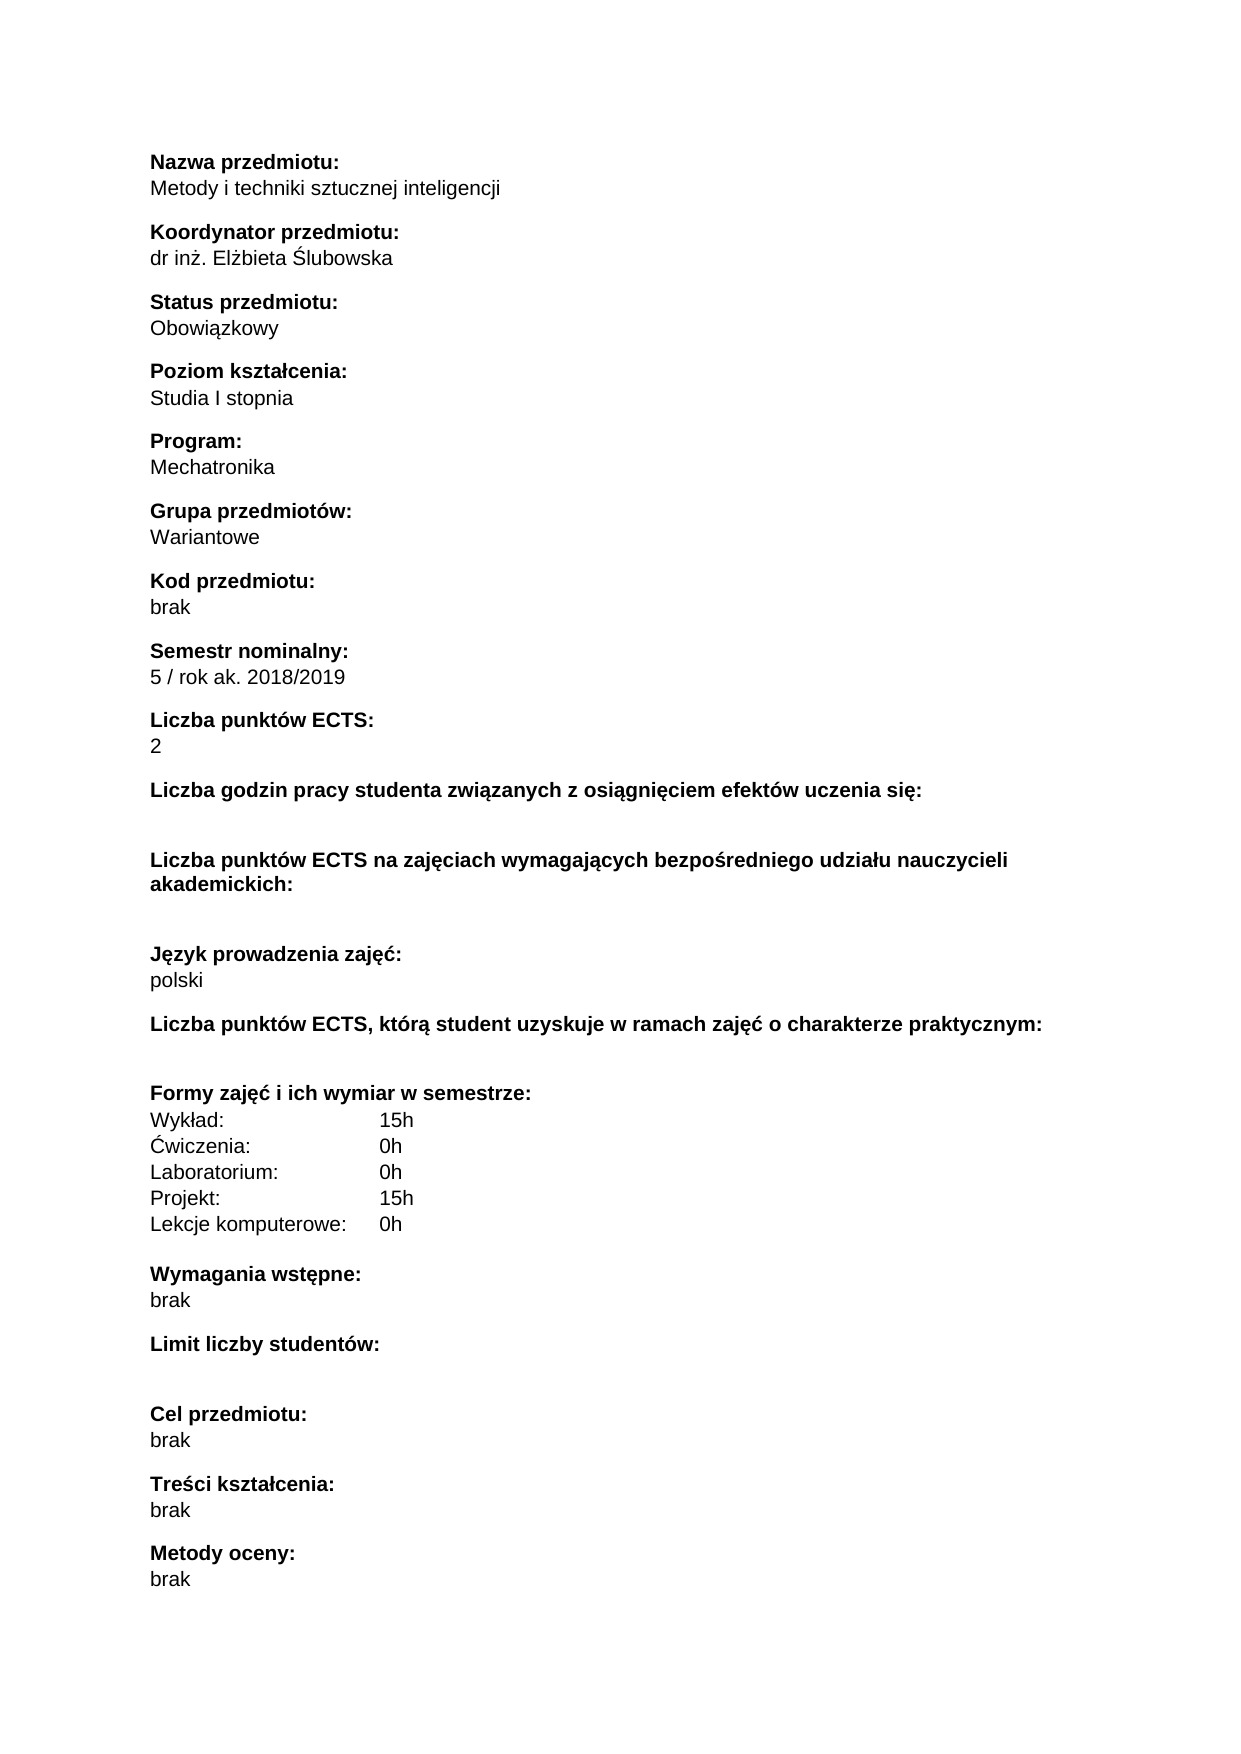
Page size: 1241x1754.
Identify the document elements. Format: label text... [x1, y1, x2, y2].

text Obowiązkowy [150, 316, 1090, 339]
table_header Wykład: [140, 1108, 367, 1132]
table_cell 0h [369, 1132, 597, 1158]
table_cell 0h [369, 1158, 597, 1184]
text Wariantowe [150, 525, 1090, 549]
text Grupa przedmiotów: [150, 499, 1090, 523]
table_cell Lekcje komputerowe: [140, 1212, 367, 1236]
table_cell 15h [369, 1184, 597, 1210]
text Semestr nominalny: [150, 638, 1090, 662]
text brak [150, 595, 1090, 619]
text brak [150, 1428, 1090, 1452]
text Liczba punktów ECTS na zajęciach wymagających bezpośredniego udziału nauczycieli akademickich: [150, 848, 1090, 896]
text Metody oceny: [150, 1541, 1090, 1565]
text polski [150, 968, 1090, 992]
text 2 [150, 734, 1090, 758]
text Język prowadzenia zajęć: [150, 942, 1090, 966]
text brak [150, 1288, 1090, 1312]
text Formy zajęć i ich wymiar w semestrze: [150, 1081, 1090, 1105]
text Poziom kształcenia: [150, 359, 1090, 383]
text Metody i techniki sztucznej inteligencji [150, 176, 1090, 200]
table_cell Ćwiczenia: [140, 1134, 367, 1158]
text Program: [150, 429, 1090, 453]
text Wymagania wstępne: [150, 1262, 1090, 1286]
text Liczba punktów ECTS: [150, 708, 1090, 732]
text Studia I stopnia [150, 385, 1090, 409]
table_cell 0h [369, 1210, 597, 1236]
text Liczba punktów ECTS, którą student uzyskuje w ramach zajęć o charakterze praktycznym: [150, 1011, 1090, 1035]
text Nazwa przedmiotu: [150, 150, 1090, 174]
text dr inż. Elżbieta Ślubowska [150, 246, 1090, 270]
text Kod przedmiotu: [150, 569, 1090, 593]
text brak [150, 1567, 1090, 1591]
table_cell Laboratorium: [140, 1160, 367, 1184]
text Cel przedmiotu: [150, 1402, 1090, 1426]
text Status przedmiotu: [150, 289, 1090, 313]
text 5 / rok ak. 2018/2019 [150, 664, 1090, 688]
text Liczba godzin pracy studenta związanych z osiągnięciem efektów uczenia się: [150, 778, 1090, 802]
text Koordynator przedmiotu: [150, 220, 1090, 244]
table_header 15h [369, 1108, 597, 1132]
text Limit liczby studentów: [150, 1332, 1090, 1356]
table_cell Projekt: [140, 1186, 367, 1210]
text Mechatronika [150, 455, 1090, 479]
text brak [150, 1497, 1090, 1521]
text Treści kształcenia: [150, 1471, 1090, 1495]
